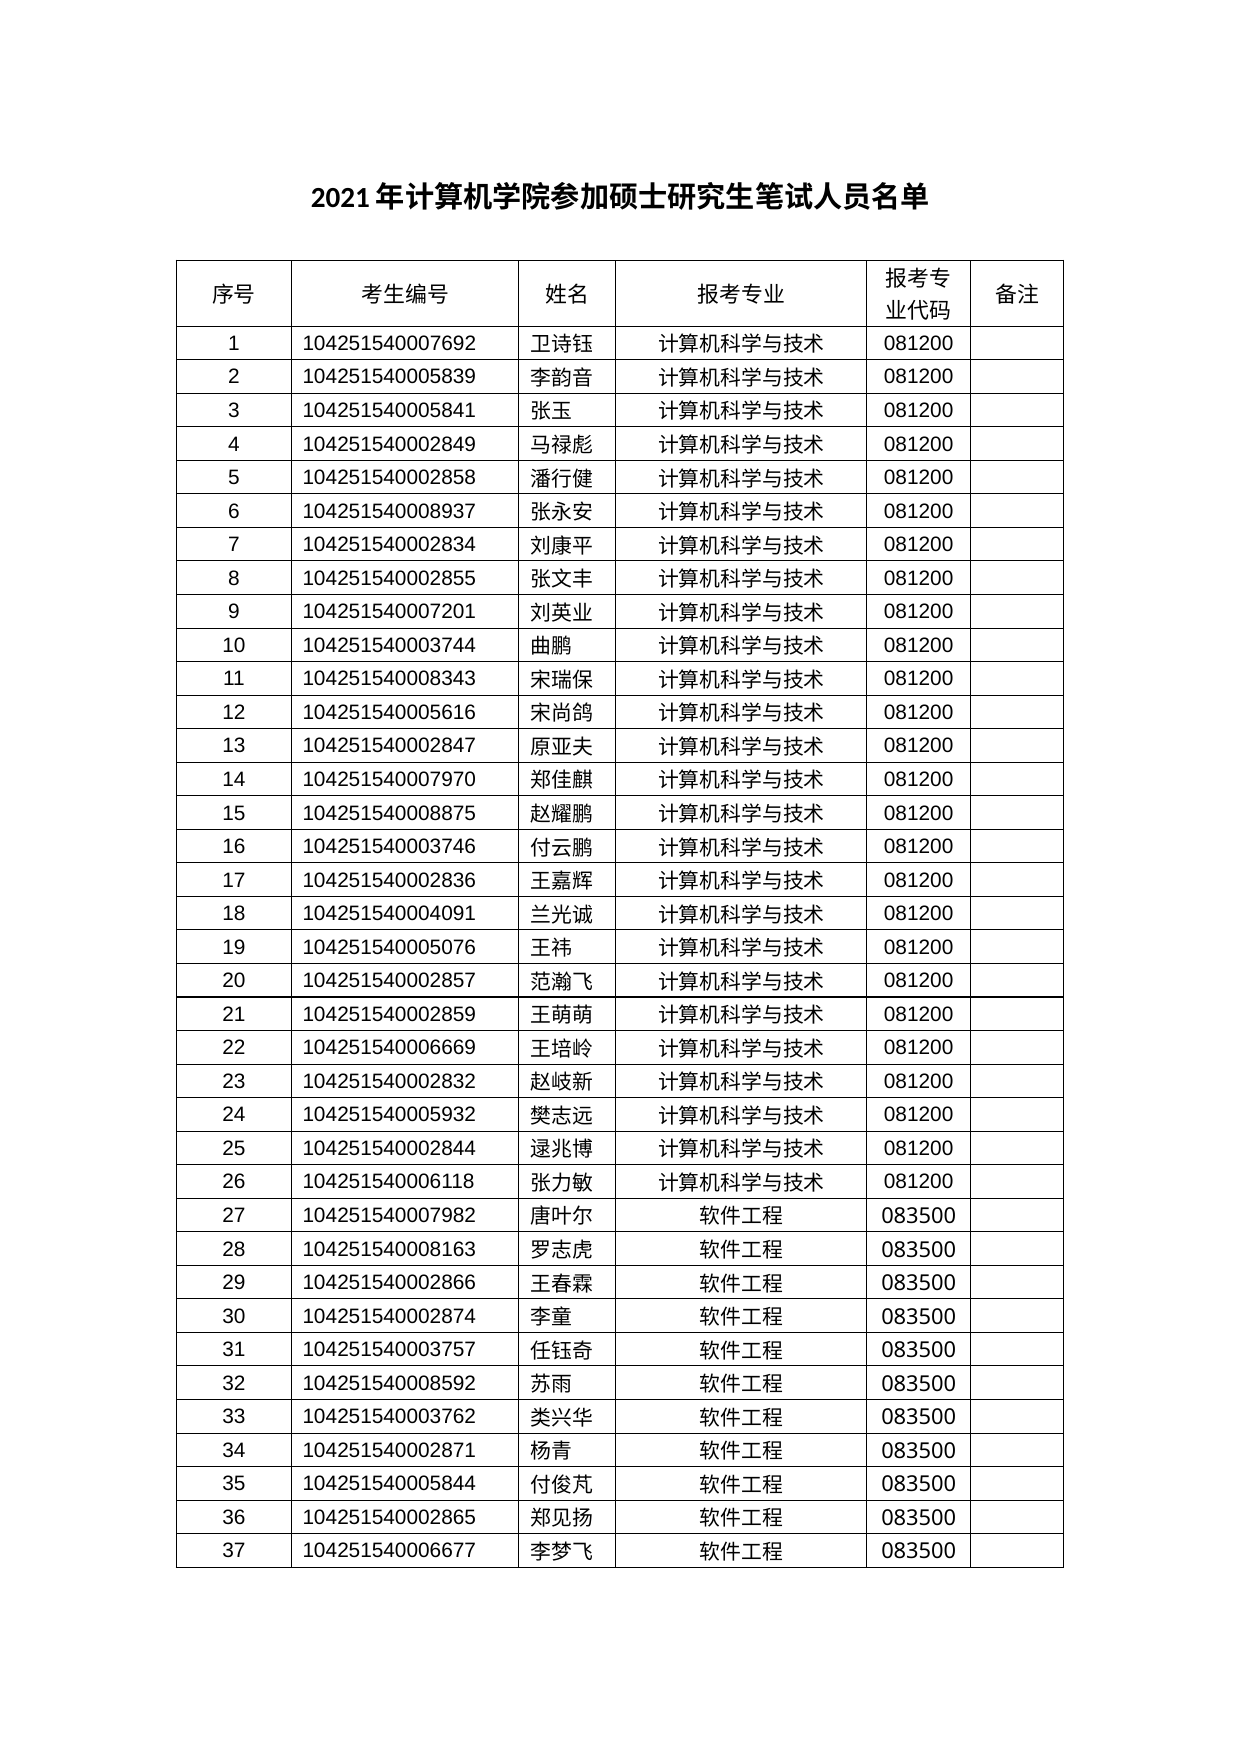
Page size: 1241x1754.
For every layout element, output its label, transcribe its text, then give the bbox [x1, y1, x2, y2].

table_cell 张永安 [519, 494, 615, 527]
table_cell 计算机科学与技术 [616, 830, 866, 862]
table_cell 兰光诚 [519, 897, 615, 929]
table_cell 081200 [867, 763, 970, 795]
table_cell 计算机科学与技术 [616, 998, 866, 1030]
table_cell 范瀚飞 [519, 964, 615, 996]
table_cell 软件工程 [616, 1534, 866, 1567]
table_cell 104251540002866 [292, 1266, 518, 1298]
table_cell 104251540003744 [292, 629, 518, 661]
table_cell 计算机科学与技术 [616, 629, 866, 661]
table_cell 计算机科学与技术 [616, 930, 866, 963]
table_cell 软件工程 [616, 1467, 866, 1499]
table_cell [971, 327, 1063, 359]
table_cell 罗志虎 [519, 1232, 615, 1265]
table_cell 081200 [867, 394, 970, 426]
table_cell 081200 [867, 327, 970, 359]
table_cell 25 [177, 1132, 291, 1164]
table_header 姓名 [519, 261, 615, 326]
table_cell 马禄彪 [519, 427, 615, 460]
table_cell 逯兆博 [519, 1132, 615, 1164]
table_cell [971, 1132, 1063, 1164]
table_cell 083500 [867, 1400, 970, 1432]
table_cell [971, 1165, 1063, 1198]
table_cell 4 [177, 427, 291, 460]
table_cell 18 [177, 897, 291, 929]
table_cell 王培岭 [519, 1031, 615, 1063]
table_cell 083500 [867, 1501, 970, 1533]
table_cell 104251540005932 [292, 1098, 518, 1131]
table_cell 081200 [867, 897, 970, 929]
table_cell 104251540004091 [292, 897, 518, 929]
table_cell 郑见扬 [519, 1501, 615, 1533]
table_cell [971, 1299, 1063, 1332]
table_cell 104251540006118 [292, 1165, 518, 1198]
table_cell 081200 [867, 729, 970, 762]
table_cell 计算机科学与技术 [616, 696, 866, 728]
table_cell 104251540002849 [292, 427, 518, 460]
table_cell 王春霖 [519, 1266, 615, 1298]
table_cell 卫诗钰 [519, 327, 615, 359]
table_cell 计算机科学与技术 [616, 1098, 866, 1131]
table_cell [971, 1434, 1063, 1466]
table_cell 081200 [867, 360, 970, 393]
table_cell [971, 1467, 1063, 1499]
table_cell 14 [177, 763, 291, 795]
table_cell 083500 [867, 1333, 970, 1365]
table_cell [971, 394, 1063, 426]
table_cell 19 [177, 930, 291, 963]
table_cell 计算机科学与技术 [616, 729, 866, 762]
table_cell 081200 [867, 863, 970, 896]
table_cell 083500 [867, 1199, 970, 1231]
table_cell 104251540002857 [292, 964, 518, 996]
table_cell [971, 1065, 1063, 1097]
table_cell 081200 [867, 998, 970, 1030]
table_cell 软件工程 [616, 1400, 866, 1432]
table_cell [971, 595, 1063, 627]
table_cell 16 [177, 830, 291, 862]
table_cell 3 [177, 394, 291, 426]
table_cell [971, 1534, 1063, 1567]
table_cell [971, 998, 1063, 1030]
table_cell [971, 696, 1063, 728]
table_cell 17 [177, 863, 291, 896]
table_cell 21 [177, 998, 291, 1030]
table_cell 王萌萌 [519, 998, 615, 1030]
table_cell 计算机科学与技术 [616, 327, 866, 359]
table_cell [971, 494, 1063, 527]
table_cell 计算机科学与技术 [616, 1065, 866, 1097]
table_cell 王嘉辉 [519, 863, 615, 896]
table_cell 软件工程 [616, 1299, 866, 1332]
table_cell 计算机科学与技术 [616, 561, 866, 594]
table_cell 1 [177, 327, 291, 359]
table_cell 10 [177, 629, 291, 661]
table_cell 23 [177, 1065, 291, 1097]
table_cell 104251540006669 [292, 1031, 518, 1063]
table_cell 20 [177, 964, 291, 996]
table_cell 081200 [867, 1165, 970, 1198]
table_cell 计算机科学与技术 [616, 1165, 866, 1198]
table_cell 张玉 [519, 394, 615, 426]
table_cell 104251540005616 [292, 696, 518, 728]
table_cell 计算机科学与技术 [616, 796, 866, 829]
table_cell 刘英业 [519, 595, 615, 627]
table_cell [971, 1232, 1063, 1265]
table_cell 104251540002834 [292, 528, 518, 560]
table_cell [971, 1199, 1063, 1231]
table_header 考生编号 [292, 261, 518, 326]
table_cell 软件工程 [616, 1333, 866, 1365]
table_cell 计算机科学与技术 [616, 461, 866, 493]
table_cell [971, 561, 1063, 594]
table_cell [971, 461, 1063, 493]
table_cell 8 [177, 561, 291, 594]
table_cell 计算机科学与技术 [616, 897, 866, 929]
table_cell 任钰奇 [519, 1333, 615, 1365]
table_cell 083500 [867, 1299, 970, 1332]
table_cell [971, 1333, 1063, 1365]
table_cell 081200 [867, 1065, 970, 1097]
table_cell 36 [177, 1501, 291, 1533]
table_cell 37 [177, 1534, 291, 1567]
table_cell [971, 796, 1063, 829]
table_cell 081200 [867, 427, 970, 460]
table_cell 22 [177, 1031, 291, 1063]
table_cell [971, 729, 1063, 762]
table_cell 35 [177, 1467, 291, 1499]
table_cell 计算机科学与技术 [616, 494, 866, 527]
table_cell [971, 930, 1063, 963]
table_cell [971, 1400, 1063, 1432]
table_cell 104251540003746 [292, 830, 518, 862]
table_cell 7 [177, 528, 291, 560]
table_cell 9 [177, 595, 291, 627]
table_cell 34 [177, 1434, 291, 1466]
table_cell 软件工程 [616, 1199, 866, 1231]
table_cell 104251540002844 [292, 1132, 518, 1164]
table_cell 计算机科学与技术 [616, 595, 866, 627]
table_cell 104251540005076 [292, 930, 518, 963]
table_cell 计算机科学与技术 [616, 763, 866, 795]
table_cell [971, 360, 1063, 393]
table_cell 刘康平 [519, 528, 615, 560]
table_cell 计算机科学与技术 [616, 863, 866, 896]
text 2021年计算机学院参加硕士研究生笔试人员名单 [187, 162, 1053, 227]
table_cell 104251540007692 [292, 327, 518, 359]
table_cell [971, 662, 1063, 694]
table_header 报考专业 [616, 261, 866, 326]
table_cell 原亚夫 [519, 729, 615, 762]
table_cell 104251540002874 [292, 1299, 518, 1332]
table_cell 104251540003762 [292, 1400, 518, 1432]
table_cell 081200 [867, 1031, 970, 1063]
table_cell 计算机科学与技术 [616, 1031, 866, 1063]
table_cell 104251540008937 [292, 494, 518, 527]
table_cell 28 [177, 1232, 291, 1265]
table_cell 104251540005839 [292, 360, 518, 393]
table_cell 计算机科学与技术 [616, 360, 866, 393]
table_cell 081200 [867, 830, 970, 862]
table_cell 潘行健 [519, 461, 615, 493]
table_cell 计算机科学与技术 [616, 528, 866, 560]
table_cell 5 [177, 461, 291, 493]
table_cell [971, 863, 1063, 896]
table_cell 081200 [867, 494, 970, 527]
table_cell 李韵音 [519, 360, 615, 393]
table_cell 081200 [867, 1132, 970, 1164]
table_cell 2 [177, 360, 291, 393]
table_cell 赵岐新 [519, 1065, 615, 1097]
table_cell 104251540007970 [292, 763, 518, 795]
table_cell 104251540002836 [292, 863, 518, 896]
table_cell [971, 528, 1063, 560]
table_cell 104251540008163 [292, 1232, 518, 1265]
table_cell 083500 [867, 1366, 970, 1399]
table_cell 081200 [867, 461, 970, 493]
table_cell 软件工程 [616, 1232, 866, 1265]
table_cell 081200 [867, 1098, 970, 1131]
table_cell 付俊芃 [519, 1467, 615, 1499]
table_cell 104251540002865 [292, 1501, 518, 1533]
table_cell 083500 [867, 1266, 970, 1298]
table_cell 104251540002847 [292, 729, 518, 762]
table_cell 13 [177, 729, 291, 762]
table_cell 15 [177, 796, 291, 829]
table_cell [971, 830, 1063, 862]
table_cell 计算机科学与技术 [616, 427, 866, 460]
table_cell 计算机科学与技术 [616, 394, 866, 426]
table_cell [971, 1031, 1063, 1063]
table_cell 苏雨 [519, 1366, 615, 1399]
table_cell 软件工程 [616, 1501, 866, 1533]
table_cell [971, 427, 1063, 460]
table_cell 王祎 [519, 930, 615, 963]
table_cell 26 [177, 1165, 291, 1198]
table_cell 杨青 [519, 1434, 615, 1466]
table_cell 软件工程 [616, 1366, 866, 1399]
table_cell [971, 897, 1063, 929]
table_cell 赵耀鹏 [519, 796, 615, 829]
table_cell 104251540002871 [292, 1434, 518, 1466]
table_cell [971, 1266, 1063, 1298]
table_cell [971, 1098, 1063, 1131]
table_cell 6 [177, 494, 291, 527]
table_cell 29 [177, 1266, 291, 1298]
table_cell 081200 [867, 662, 970, 694]
table_cell 类兴华 [519, 1400, 615, 1432]
table_header 备注 [971, 261, 1063, 326]
table_cell 081200 [867, 796, 970, 829]
table_cell 104251540002859 [292, 998, 518, 1030]
table_cell 唐叶尔 [519, 1199, 615, 1231]
table_header 报考专业代码 [867, 261, 970, 326]
table_cell 081200 [867, 561, 970, 594]
table_cell 软件工程 [616, 1434, 866, 1466]
table_cell 104251540002858 [292, 461, 518, 493]
table_cell 31 [177, 1333, 291, 1365]
table_cell 104251540007982 [292, 1199, 518, 1231]
table_cell 计算机科学与技术 [616, 964, 866, 996]
table_cell 27 [177, 1199, 291, 1231]
table_cell 宋尚鸽 [519, 696, 615, 728]
table_cell 081200 [867, 964, 970, 996]
table_cell 104251540005844 [292, 1467, 518, 1499]
table_cell 计算机科学与技术 [616, 662, 866, 694]
table_cell 计算机科学与技术 [616, 1132, 866, 1164]
table_cell 083500 [867, 1232, 970, 1265]
table_cell 张文丰 [519, 561, 615, 594]
table_cell 李童 [519, 1299, 615, 1332]
table_cell 104251540002832 [292, 1065, 518, 1097]
table_cell 081200 [867, 528, 970, 560]
table_cell 081200 [867, 595, 970, 627]
table_cell 083500 [867, 1434, 970, 1466]
table_cell 104251540008343 [292, 662, 518, 694]
table_cell 081200 [867, 696, 970, 728]
table_cell 104251540003757 [292, 1333, 518, 1365]
table_cell 付云鹏 [519, 830, 615, 862]
table_cell 郑佳麒 [519, 763, 615, 795]
table_cell 33 [177, 1400, 291, 1432]
table_cell [971, 763, 1063, 795]
table_cell 12 [177, 696, 291, 728]
table_cell 104251540007201 [292, 595, 518, 627]
table_cell 32 [177, 1366, 291, 1399]
table_cell 104251540008592 [292, 1366, 518, 1399]
table_cell 30 [177, 1299, 291, 1332]
table_cell [971, 1501, 1063, 1533]
table_header 序号 [177, 261, 291, 326]
table_cell 曲鹏 [519, 629, 615, 661]
table_cell 104251540008875 [292, 796, 518, 829]
table_cell [971, 1366, 1063, 1399]
table_cell 软件工程 [616, 1266, 866, 1298]
table_cell 李梦飞 [519, 1534, 615, 1567]
table_cell 081200 [867, 930, 970, 963]
table_cell 104251540002855 [292, 561, 518, 594]
table_cell [971, 964, 1063, 996]
table_cell 张力敏 [519, 1165, 615, 1198]
table_cell 104251540005841 [292, 394, 518, 426]
table_cell 宋瑞保 [519, 662, 615, 694]
table_cell 104251540006677 [292, 1534, 518, 1567]
table_cell 083500 [867, 1467, 970, 1499]
table_cell 24 [177, 1098, 291, 1131]
table_cell 11 [177, 662, 291, 694]
table_cell 081200 [867, 629, 970, 661]
table_cell [971, 629, 1063, 661]
table_cell 樊志远 [519, 1098, 615, 1131]
table_cell 083500 [867, 1534, 970, 1567]
